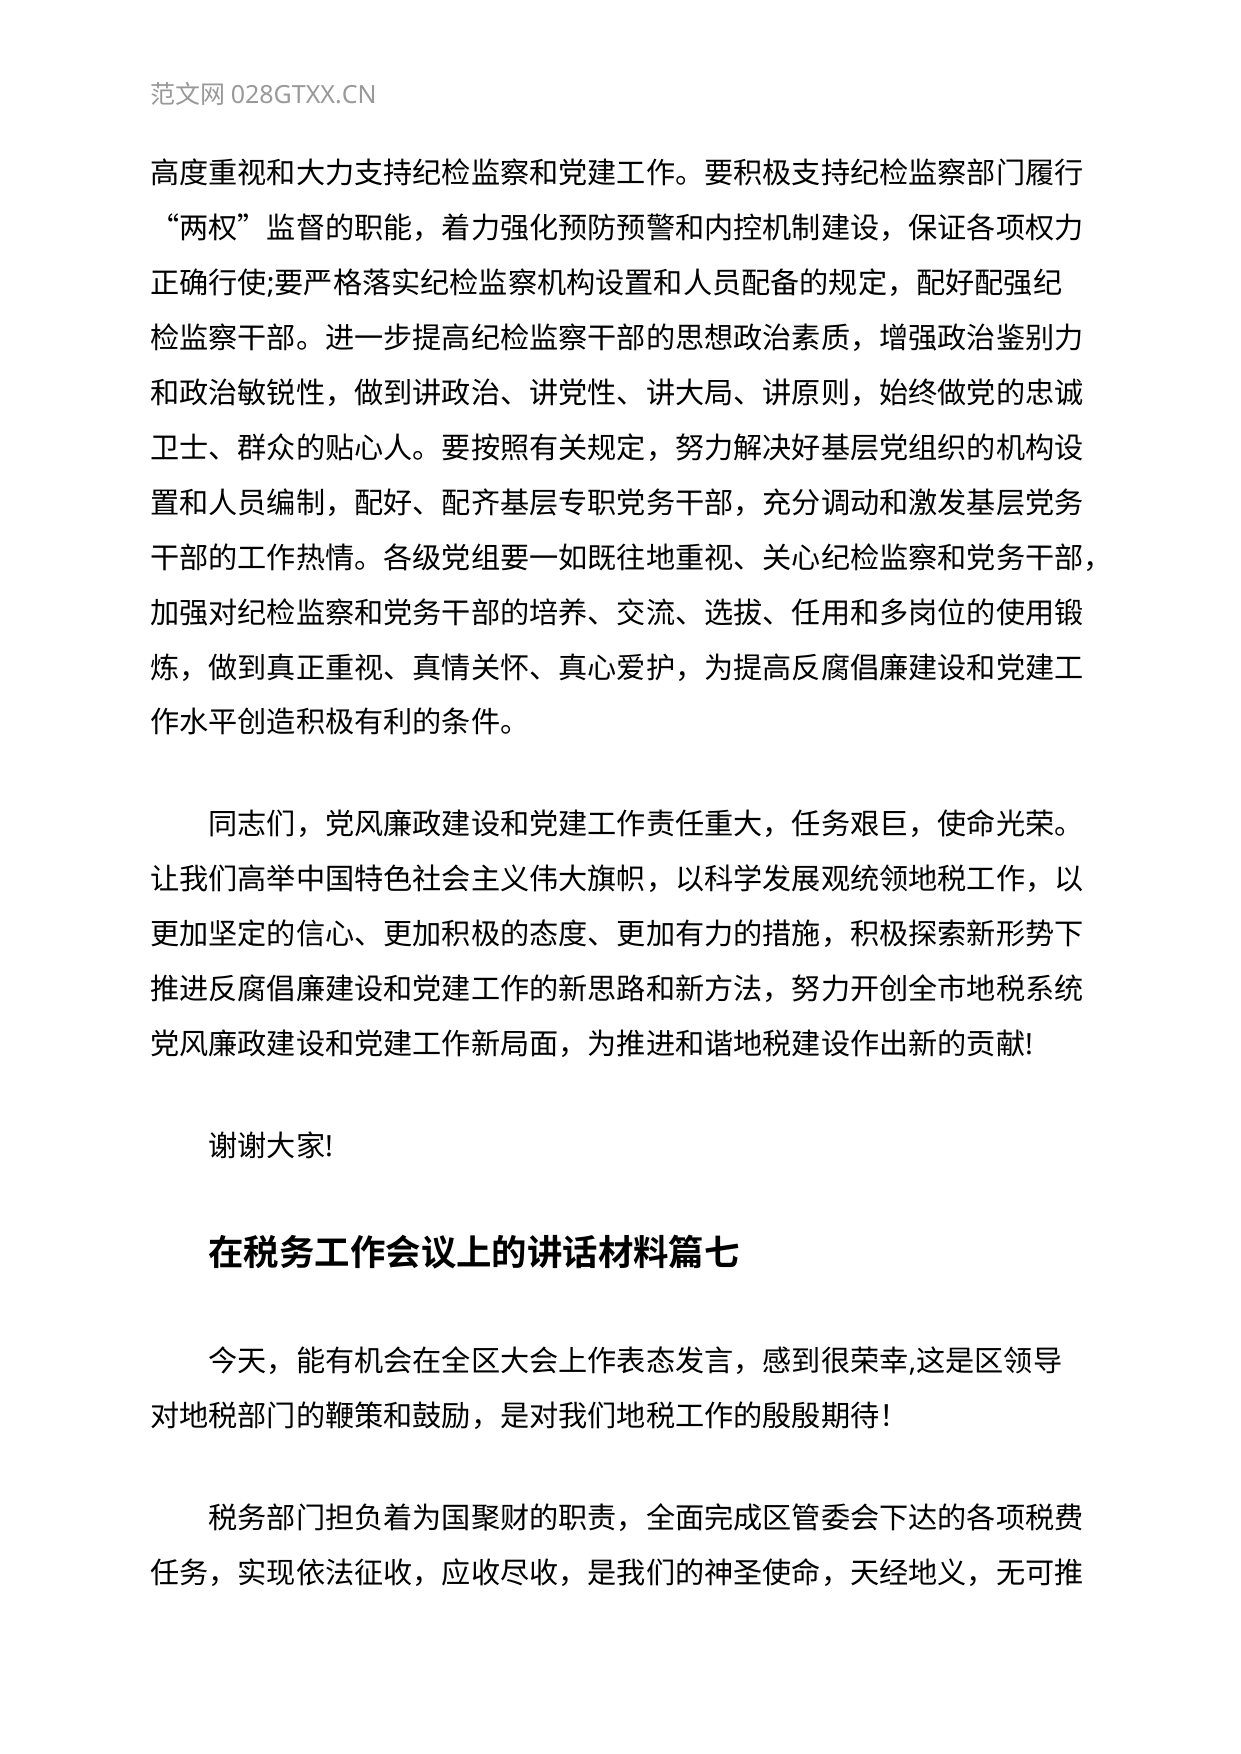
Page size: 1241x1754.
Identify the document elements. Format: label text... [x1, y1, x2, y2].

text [150, 1494, 1090, 1592]
text 在税务工作会议上的讲话材料篇七 [150, 1224, 1090, 1276]
text 今天，能有机会在全区大会上作表态发言，感到很荣幸,这是区领导对地税部门的鞭策和鼓励，是对我们地税工作的殷殷期待！ [150, 1338, 1090, 1435]
text 同志们，党风廉政建设和党建工作责任重大，任务艰巨，使命光荣。让我们高举中国特色社会主义伟大旗帜，以科学发展观统领地税工作，以更加坚定的信心、更加积极的态度、更加有力的措施，积极探索新形势下推进反腐倡廉建设和党建工作的新思路和新方法，努力开创全市地税系统党风廉政建设和党建工作新局面，为推进和谐地税建设作出新的贡献! [150, 801, 1090, 1063]
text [150, 150, 1090, 741]
text 谢谢大家! [150, 1122, 1090, 1165]
